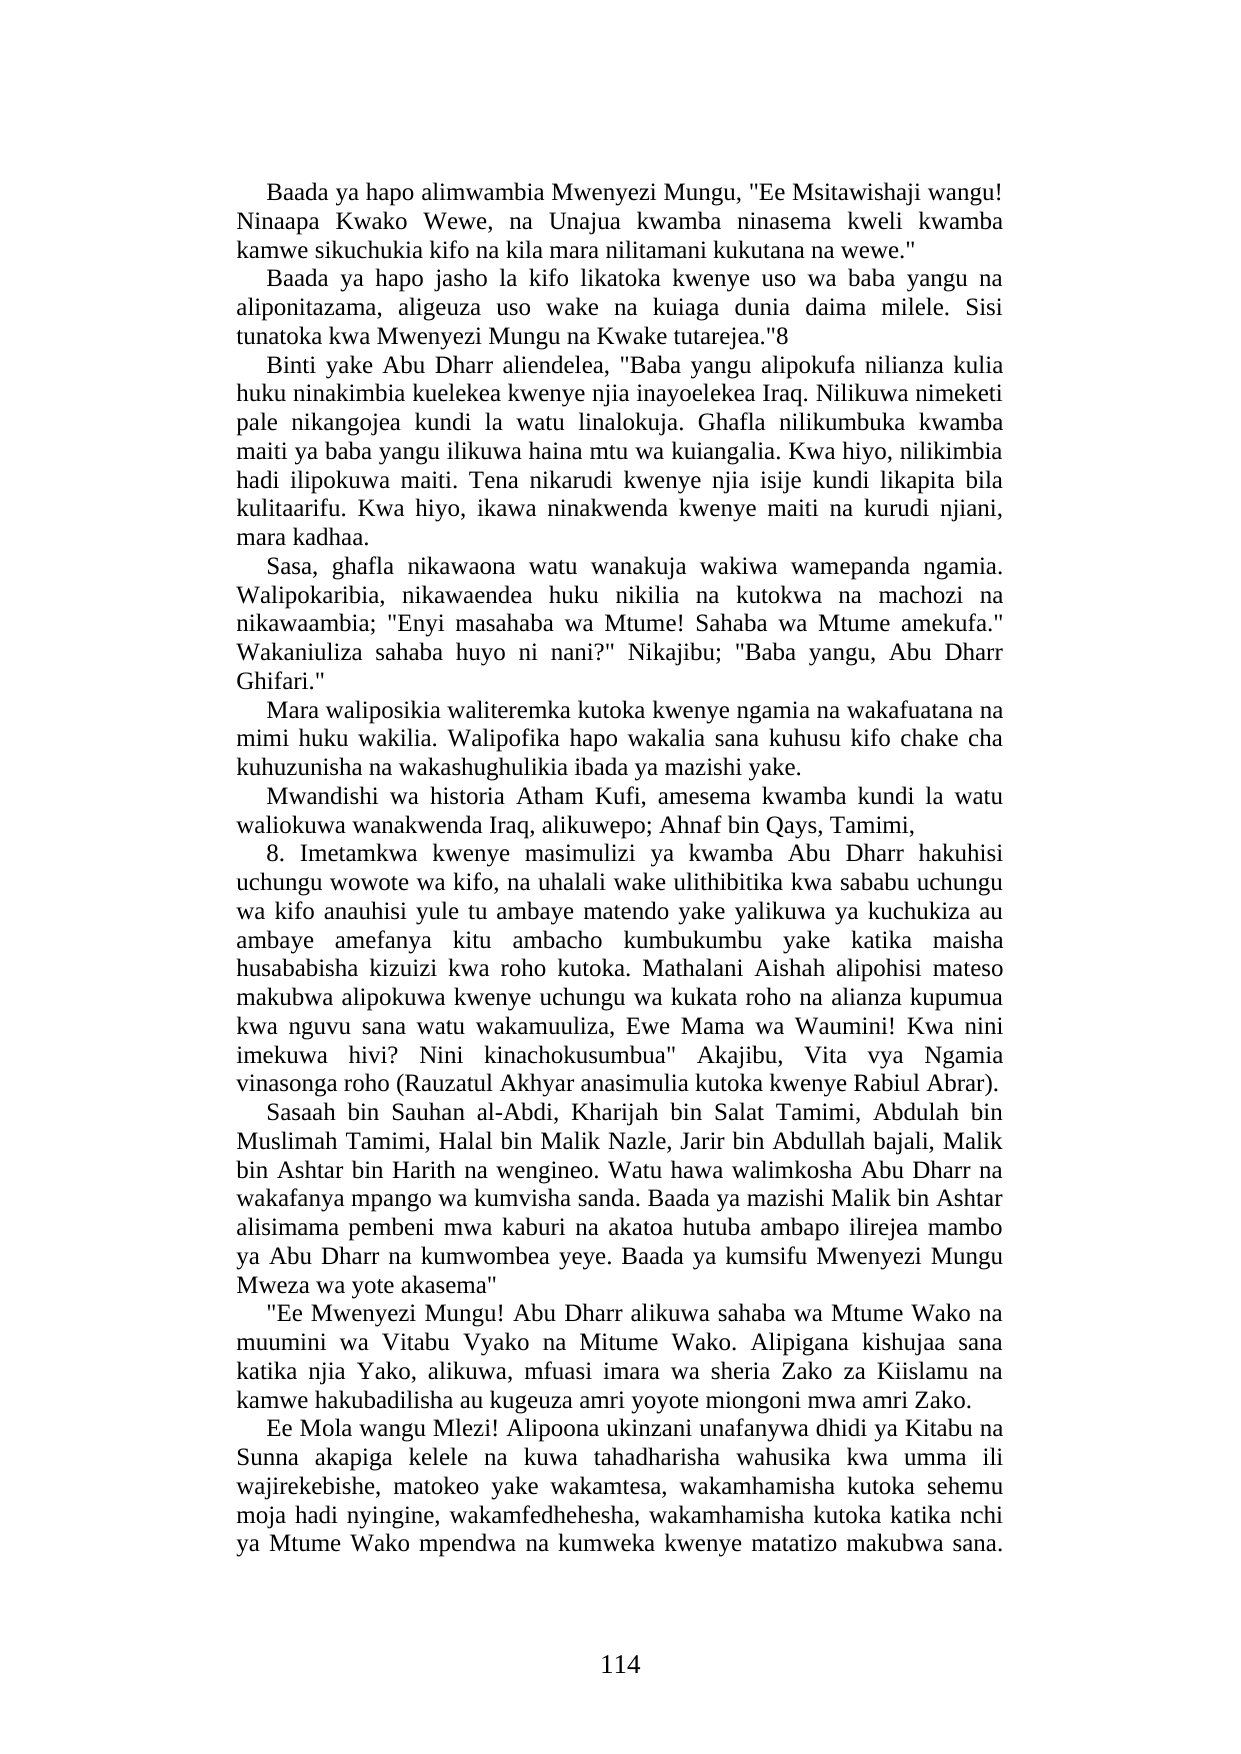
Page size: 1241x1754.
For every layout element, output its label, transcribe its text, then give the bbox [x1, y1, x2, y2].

text "Ee Mwenyezi Mungu! Abu Dharr alikuwa sahaba wa Mtume Wako na muumini wa Vitabu Vyako na Mitume Wako. Alipigana kishujaa sana katika njia Yako, alikuwa, mfuasi imara wa sheria Zako za Kiislamu na kamwe hakubadilisha au kugeuza amri yoyote miongoni mwa amri Zako. [236, 1298, 1004, 1413]
text Baada ya hapo jasho la kifo likatoka kwenye uso wa baba yangu na aliponitazama, aligeuza uso wake na kuiaga dunia daima milele. Sisi tunatoka kwa Mwenyezi Mungu na Kwake tutarejea."8 [236, 263, 1004, 350]
text Mara waliposikia waliteremka kutoka kwenye ngamia na wakafuatana na mimi huku wakilia. Walipofika hapo wakalia sana kuhusu kifo chake cha kuhuzunisha na wakashughulikia ibada ya mazishi yake. [236, 695, 1004, 781]
text 8. Imetamkwa kwenye masimulizi ya kwamba Abu Dharr hakuhisi uchungu wowote wa kifo, na uhalali wake ulithibitika kwa sababu uchungu wa kifo anauhisi yule tu ambaye matendo yake yalikuwa ya kuchukiza au ambaye amefanya kitu ambacho kumbukumbu yake katika maisha husababisha kizuizi kwa roho kutoka. Mathalani Aishah alipohisi mateso makubwa alipokuwa kwenye uchungu wa kukata roho na alianza kupumua kwa nguvu sana watu wakamuuliza, Ewe Mama wa Waumini! Kwa nini imekuwa hivi? Nini kinachokusumbua" Akajibu, Vita vya Ngamia vinasonga roho (Rauzatul Akhyar anasimulia kutoka kwenye Rabiul Abrar). [236, 838, 1004, 1097]
text Mwandishi wa historia Atham Kufi, amesema kwamba kundi la watu waliokuwa wanakwenda Iraq, alikuwepo; Ahnaf bin Qays, Tamimi, [236, 781, 1004, 838]
text Sasa, ghafla nikawaona watu wanakuja wakiwa wamepanda ngamia. Walipokaribia, nikawaendea huku nikilia na kutokwa na machozi na nikawaambia; "Enyi masahaba wa Mtume! Sahaba wa Mtume amekufa." Wakaniuliza sahaba huyo ni nani?" Nikajibu; "Baba yangu, Abu Dharr Ghifari." [236, 551, 1004, 695]
text Sasaah bin Sauhan al-Abdi, Kharijah bin Salat Tamimi, Abdulah bin Muslimah Tamimi, Halal bin Malik Nazle, Jarir bin Abdullah bajali, Malik bin Ashtar bin Harith na wengineo. Watu hawa walimkosha Abu Dharr na wakafanya mpango wa kumvisha sanda. Baada ya mazishi Malik bin Ashtar alisimama pembeni mwa kaburi na akatoa hutuba ambapo ilirejea mambo ya Abu Dharr na kumwombea yeye. Baada ya kumsifu Mwenyezi Mungu Mweza wa yote akasema" [236, 1097, 1004, 1298]
text Binti yake Abu Dharr aliendelea, "Baba yangu alipokufa nilianza kulia huku ninakimbia kuelekea kwenye njia inayoelekea Iraq. Nilikuwa nimeketi pale nikangojea kundi la watu linalokuja. Ghafla nilikumbuka kwamba maiti ya baba yangu ilikuwa haina mtu wa kuiangalia. Kwa hiyo, nilikimbia hadi ilipokuwa maiti. Tena nikarudi kwenye njia isije kundi likapita bila kulitaarifu. Kwa hiyo, ikawa ninakwenda kwenye maiti na kurudi njiani, mara kadhaa. [236, 350, 1004, 551]
text Baada ya hapo alimwambia Mwenyezi Mungu, "Ee Msitawishaji wangu! Ninaapa Kwako Wewe, na Unajua kwamba ninasema kweli kwamba kamwe sikuchukia kifo na kila mara nilitamani kukutana na wewe." [236, 177, 1004, 263]
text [236, 1413, 1004, 1557]
